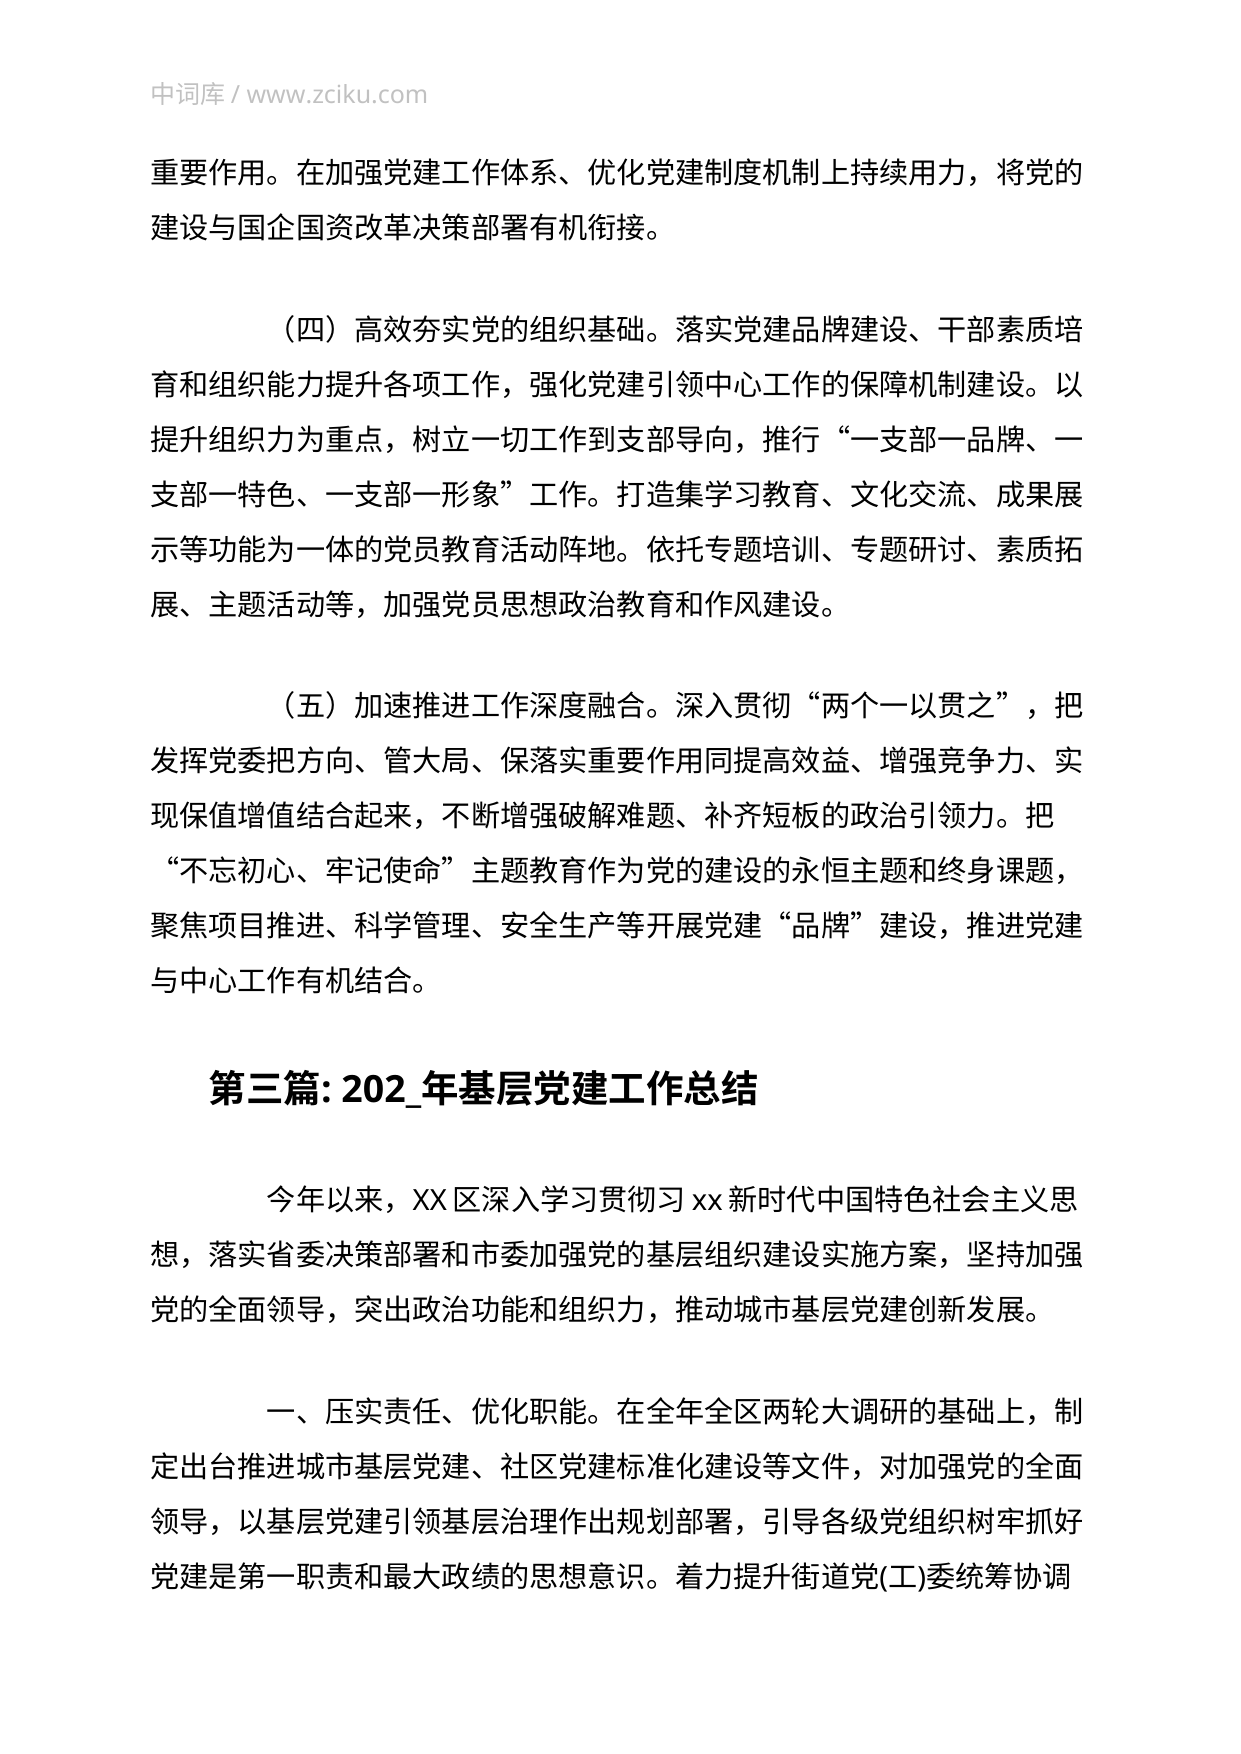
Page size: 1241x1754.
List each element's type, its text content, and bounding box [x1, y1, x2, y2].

text 今年以来，XX区深入学习贯彻习xx新时代中国特色社会主义思想，落实省委决策部署和市委加强党的基层组织建设实施方案，坚持加强党的全面领导，突出政治功能和组织力，推动城市基层党建创新发展。 [150, 1177, 1090, 1329]
text 第三篇: 202_年基层党建工作总结 [150, 1059, 1090, 1114]
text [150, 1388, 1090, 1596]
text （五）加速推进工作深度融合。深入贯彻“两个一以贯之”，把发挥党委把方向、管大局、保落实重要作用同提高效益、增强竞争力、实现保值增值结合起来，不断增强破解难题、补齐短板的政治引领力。把“不忘初心、牢记使命”主题教育作为党的建设的永恒主题和终身课题，聚焦项目推进、科学管理、安全生产等开展党建“品牌”建设，推进党建与中心工作有机结合。 [150, 683, 1090, 1000]
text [150, 150, 1090, 247]
text （四）高效夯实党的组织基础。落实党建品牌建设、干部素质培育和组织能力提升各项工作，强化党建引领中心工作的保障机制建设。以提升组织力为重点，树立一切工作到支部导向，推行“一支部一品牌、一支部一特色、一支部一形象”工作。打造集学习教育、文化交流、成果展示等功能为一体的党员教育活动阵地。依托专题培训、专题研讨、素质拓展、主题活动等，加强党员思想政治教育和作风建设。 [150, 307, 1090, 623]
